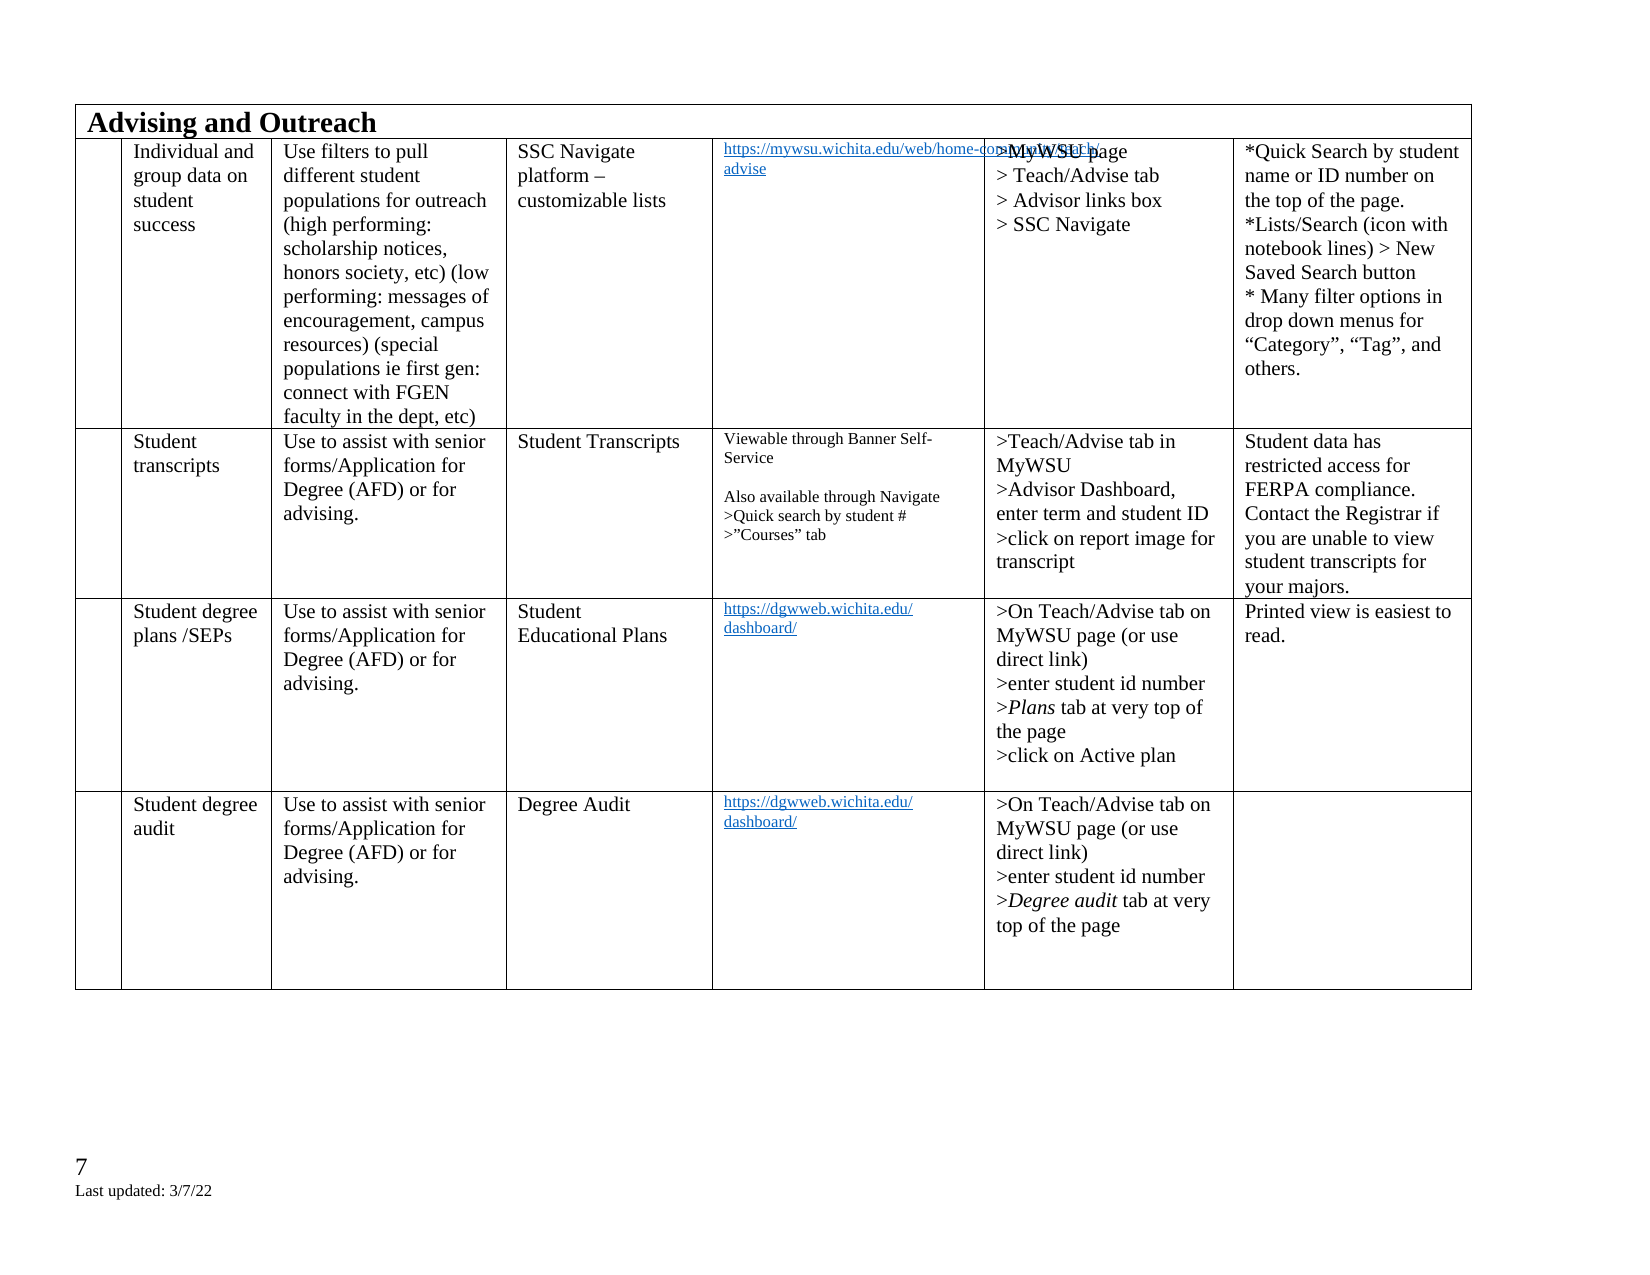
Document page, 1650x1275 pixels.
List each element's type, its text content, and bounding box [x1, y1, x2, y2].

table_header Advising and Outreach [76, 105, 1471, 138]
table_cell Use filters to pull different student populations for outreach (high performing: scholarship notices, honors society, etc) (low performing: messages of encouragement, campus resources) (special populations ie first gen: connect with FGEN faculty in the dept, etc) [272, 139, 506, 428]
table_cell https://dgwweb.wichita.edu/dashboard/ [713, 599, 984, 791]
table_cell Student transcripts [122, 429, 271, 598]
table_cell *Quick Search by student name or ID number on the top of the page. *Lists/Search (icon with notebook lines) > New Saved Search button * Many filter options in drop down menus for “Category”, “Tag”, and others. [1234, 139, 1471, 428]
table_cell >MyWSU page > Teach/Advise tab > Advisor links box > SSC Navigate [985, 139, 1233, 428]
table_cell Individual and group data on student success [122, 139, 271, 428]
table_cell Viewable through Banner Self-Service Also available through Navigate >Quick search by student # >”Courses” tab [713, 429, 984, 598]
table_cell [1234, 792, 1471, 989]
table_cell https://mywsu.wichita.edu/web/home-community/teach/advise [713, 139, 984, 428]
table_cell Student Transcripts [507, 429, 712, 598]
table_cell [76, 792, 121, 989]
table_cell Use to assist with senior forms/Application for Degree (AFD) or for advising. [272, 792, 506, 989]
table_cell [76, 599, 121, 791]
table_cell Student Educational Plans [507, 599, 712, 791]
table_cell [76, 429, 121, 598]
table_cell [76, 139, 121, 428]
table_cell Student data has restricted access for FERPA compliance. Contact the Registrar if you are unable to view student transcripts for your majors. [1234, 429, 1471, 598]
table_cell Degree Audit [507, 792, 712, 989]
table_cell >Teach/Advise tab in MyWSU >Advisor Dashboard, enter term and student ID >click on report image for transcript [985, 429, 1233, 598]
table_cell SSC Navigate platform – customizable lists [507, 139, 712, 428]
table_cell Student degree plans /SEPs [122, 599, 271, 791]
table_cell >On Teach/Advise tab on MyWSU page (or use direct link) >enter student id number >Plans tab at very top of the page >click on Active plan [985, 599, 1233, 791]
table_cell Use to assist with senior forms/Application for Degree (AFD) or for advising. [272, 429, 506, 598]
table_cell Printed view is easiest to read. [1234, 599, 1471, 791]
table_cell Student degree audit [122, 792, 271, 989]
table_cell >On Teach/Advise tab on MyWSU page (or use direct link) >enter student id number >Degree audit tab at very top of the page [985, 792, 1233, 989]
table_cell Use to assist with senior forms/Application for Degree (AFD) or for advising. [272, 599, 506, 791]
table_cell https://dgwweb.wichita.edu/dashboard/ [713, 792, 984, 989]
